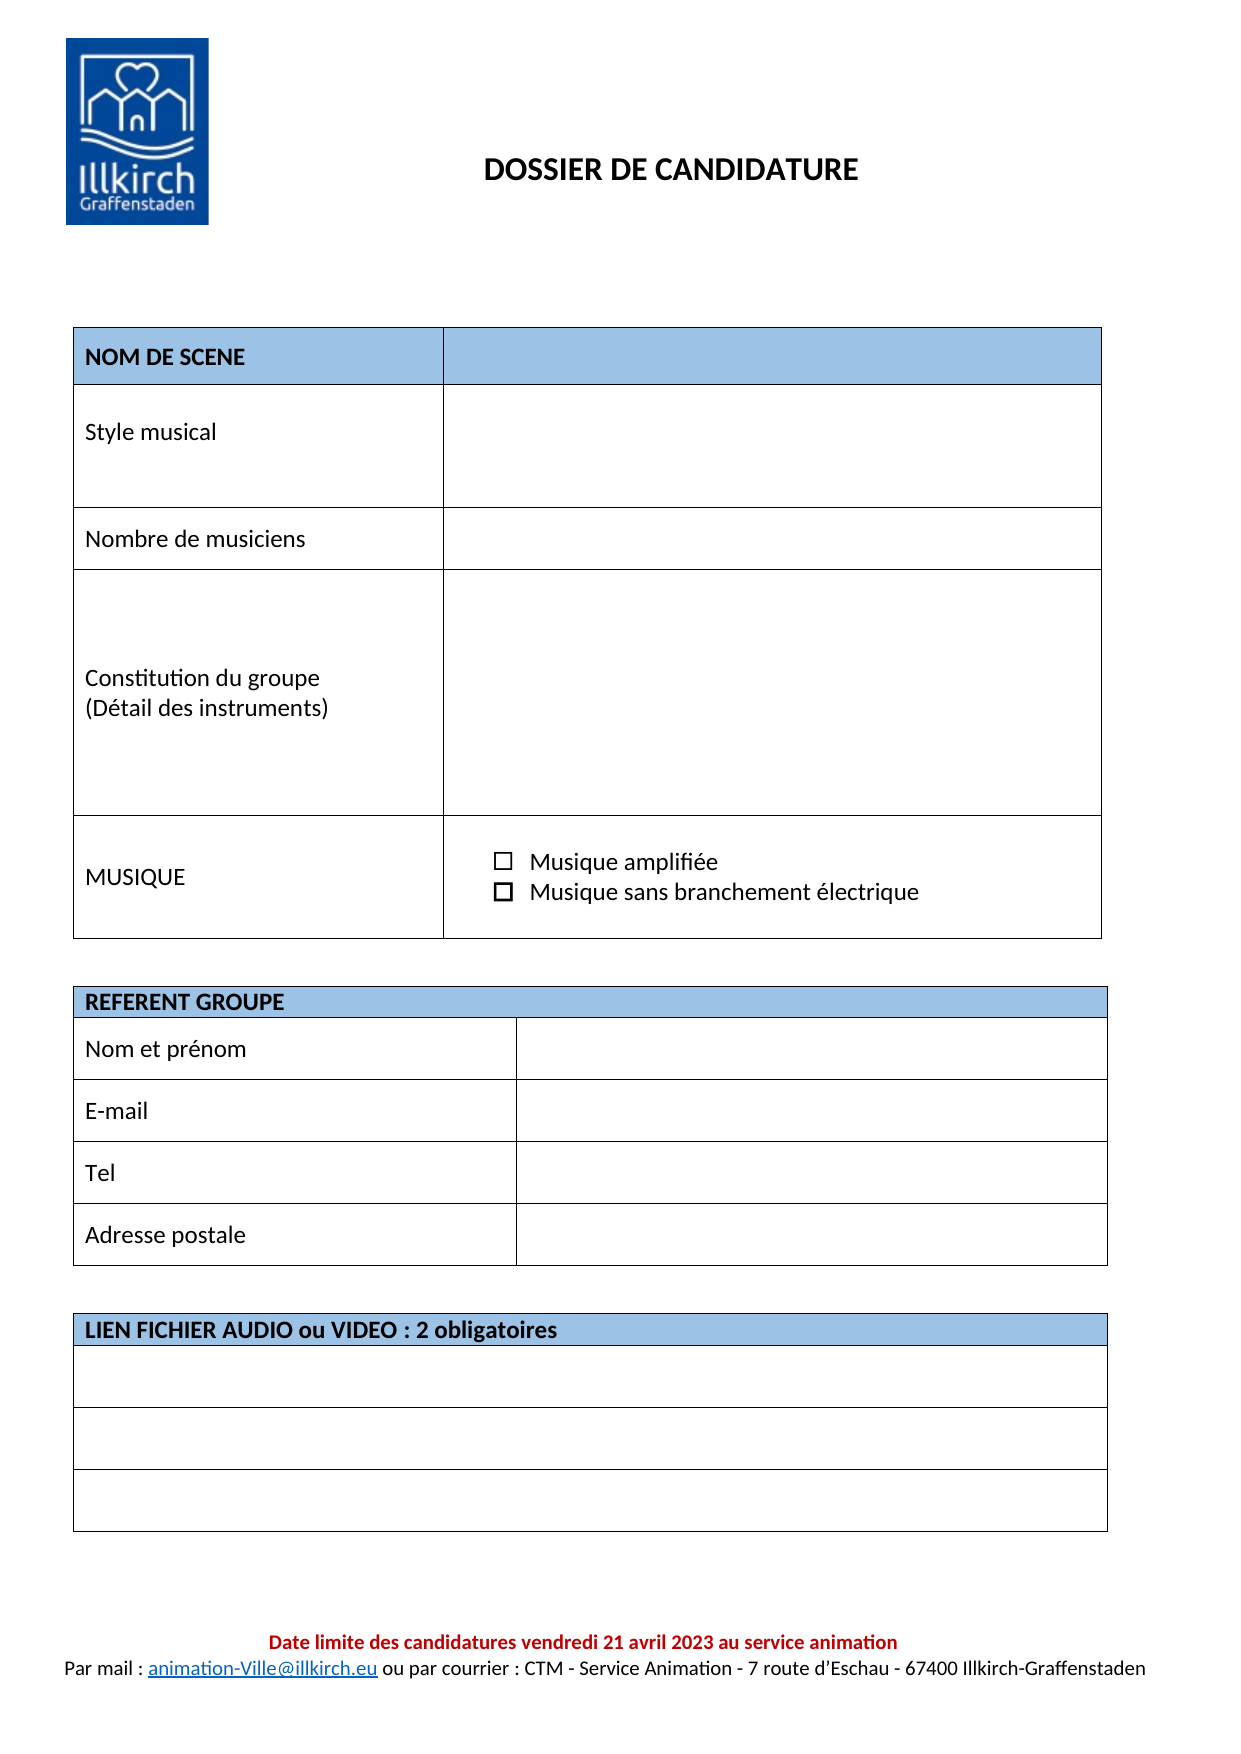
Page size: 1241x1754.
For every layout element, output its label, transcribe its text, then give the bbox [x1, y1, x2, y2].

table_header REFERENT GROUPE [74, 987, 1107, 1017]
table_cell [74, 1470, 1107, 1531]
table_header LIEN FICHIER AUDIO ou VIDEO : 2 obligatoires [74, 1314, 1107, 1345]
table_cell MUSIQUE [74, 816, 443, 938]
table_cell [517, 1018, 1107, 1079]
table_cell [517, 1142, 1107, 1203]
table_cell [517, 1204, 1107, 1265]
table_cell [444, 508, 1101, 569]
table_cell [444, 385, 1101, 507]
table_cell Nombre de musiciens [74, 508, 443, 569]
table_cell Constitution du groupe (Détail des instruments) [74, 570, 443, 814]
table_cell [444, 570, 1101, 814]
table_cell Adresse postale [74, 1204, 516, 1265]
table_header [444, 328, 1101, 384]
text DOSSIER DE CANDIDATURE [156, 148, 1078, 188]
table_cell E-mail [74, 1080, 516, 1141]
table_cell [517, 1080, 1107, 1141]
table_cell [74, 1408, 1107, 1469]
table_cell [74, 1346, 1107, 1407]
table_cell Nom et prénom [74, 1018, 516, 1079]
table_cell Style musical [74, 385, 443, 507]
table_header NOM DE SCENE [74, 328, 443, 384]
table_cell Musique amplifiée Musique sans branchement électrique [444, 816, 1101, 938]
table_cell Tel [74, 1142, 516, 1203]
